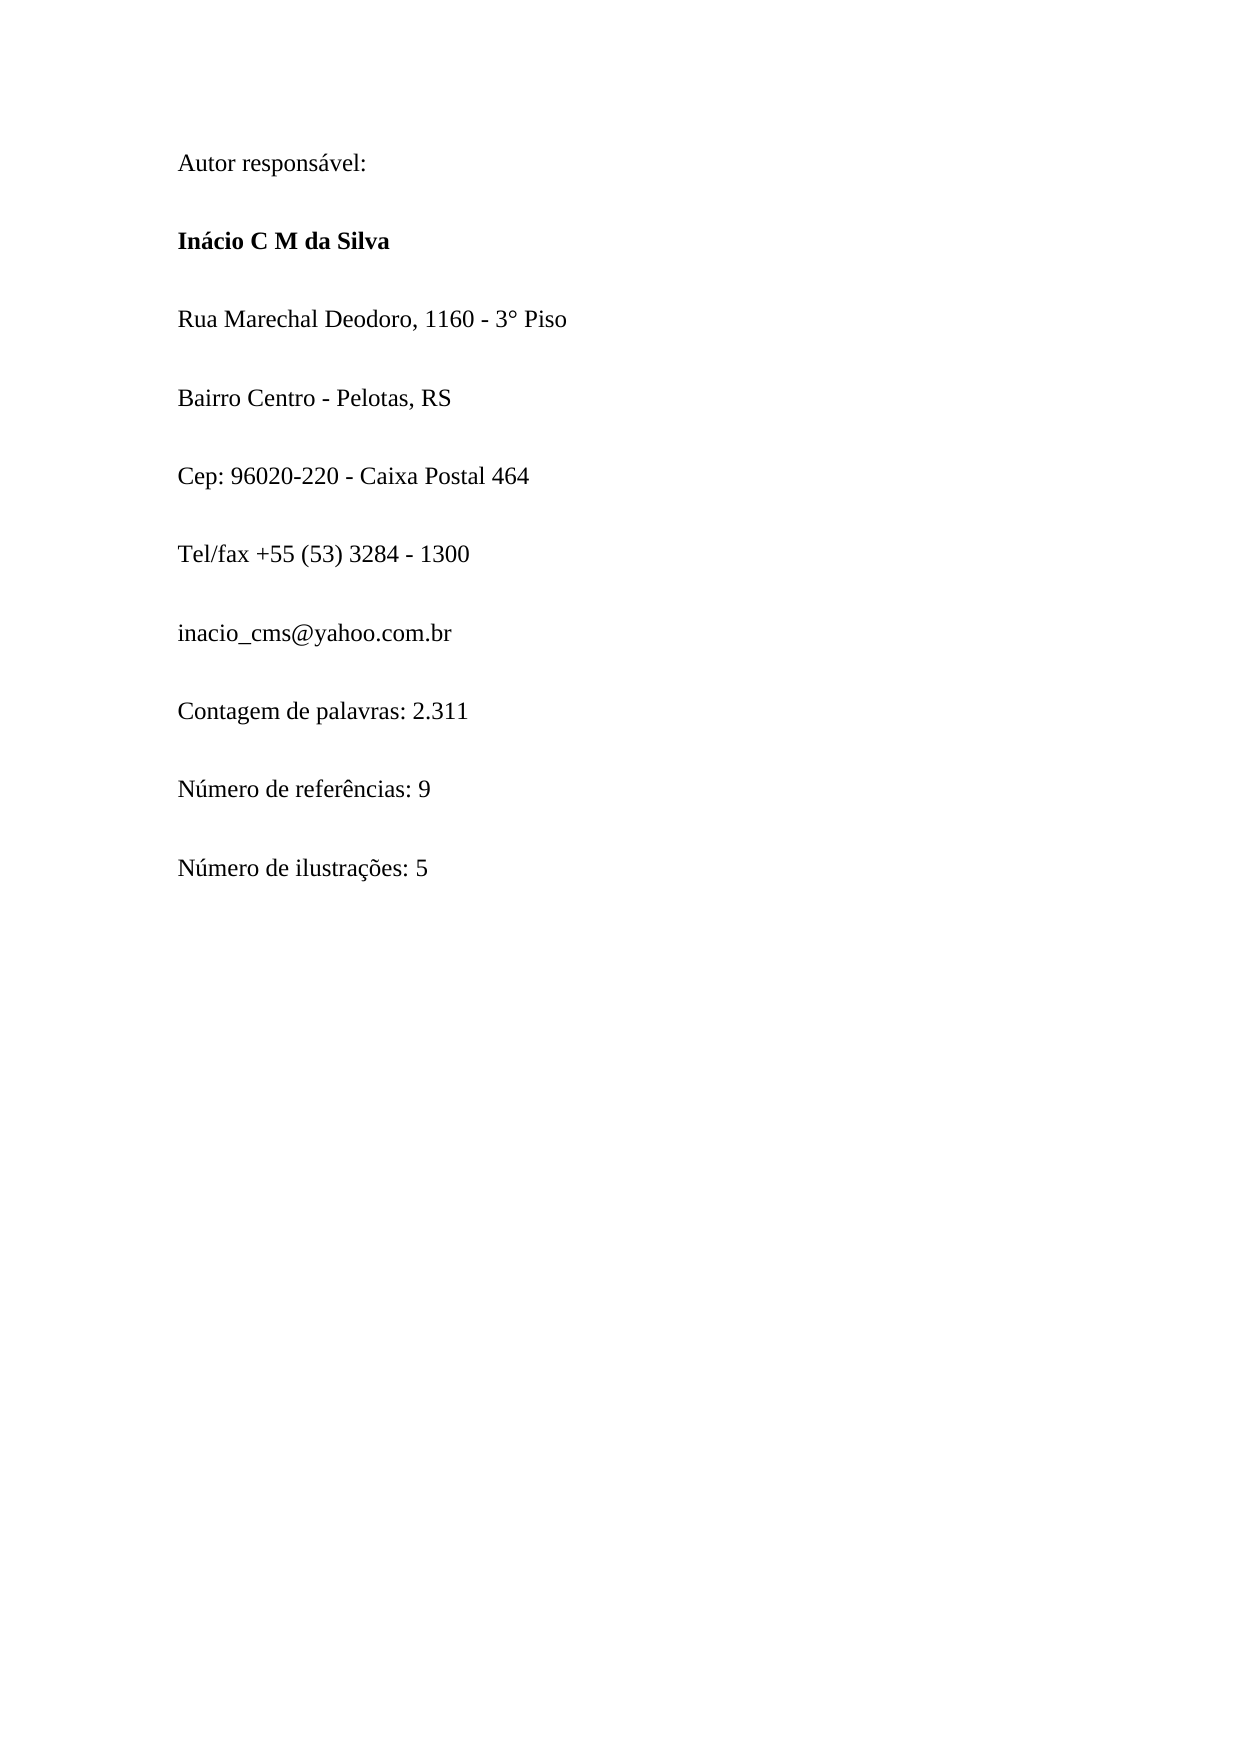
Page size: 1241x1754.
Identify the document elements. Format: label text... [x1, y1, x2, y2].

text inacio_cms@yahoo.com.br [177, 618, 1063, 646]
text Inácio C M da Silva [177, 226, 1063, 255]
text Tel/fax +55 (53) 3284 - 1300 [177, 539, 1063, 568]
text Contagem de palavras: 2.311 [177, 696, 1063, 725]
text Autor responsável: [177, 148, 1063, 176]
text Cep: 96020-220 - Caixa Postal 464 [177, 461, 1063, 490]
text Número de referências: 9 [177, 774, 1063, 803]
text Número de ilustrações: 5 [177, 853, 1063, 881]
text Rua Marechal Deodoro, 1160 - 3° Piso [177, 304, 1063, 333]
text Bairro Centro - Pelotas, RS [177, 383, 1063, 411]
